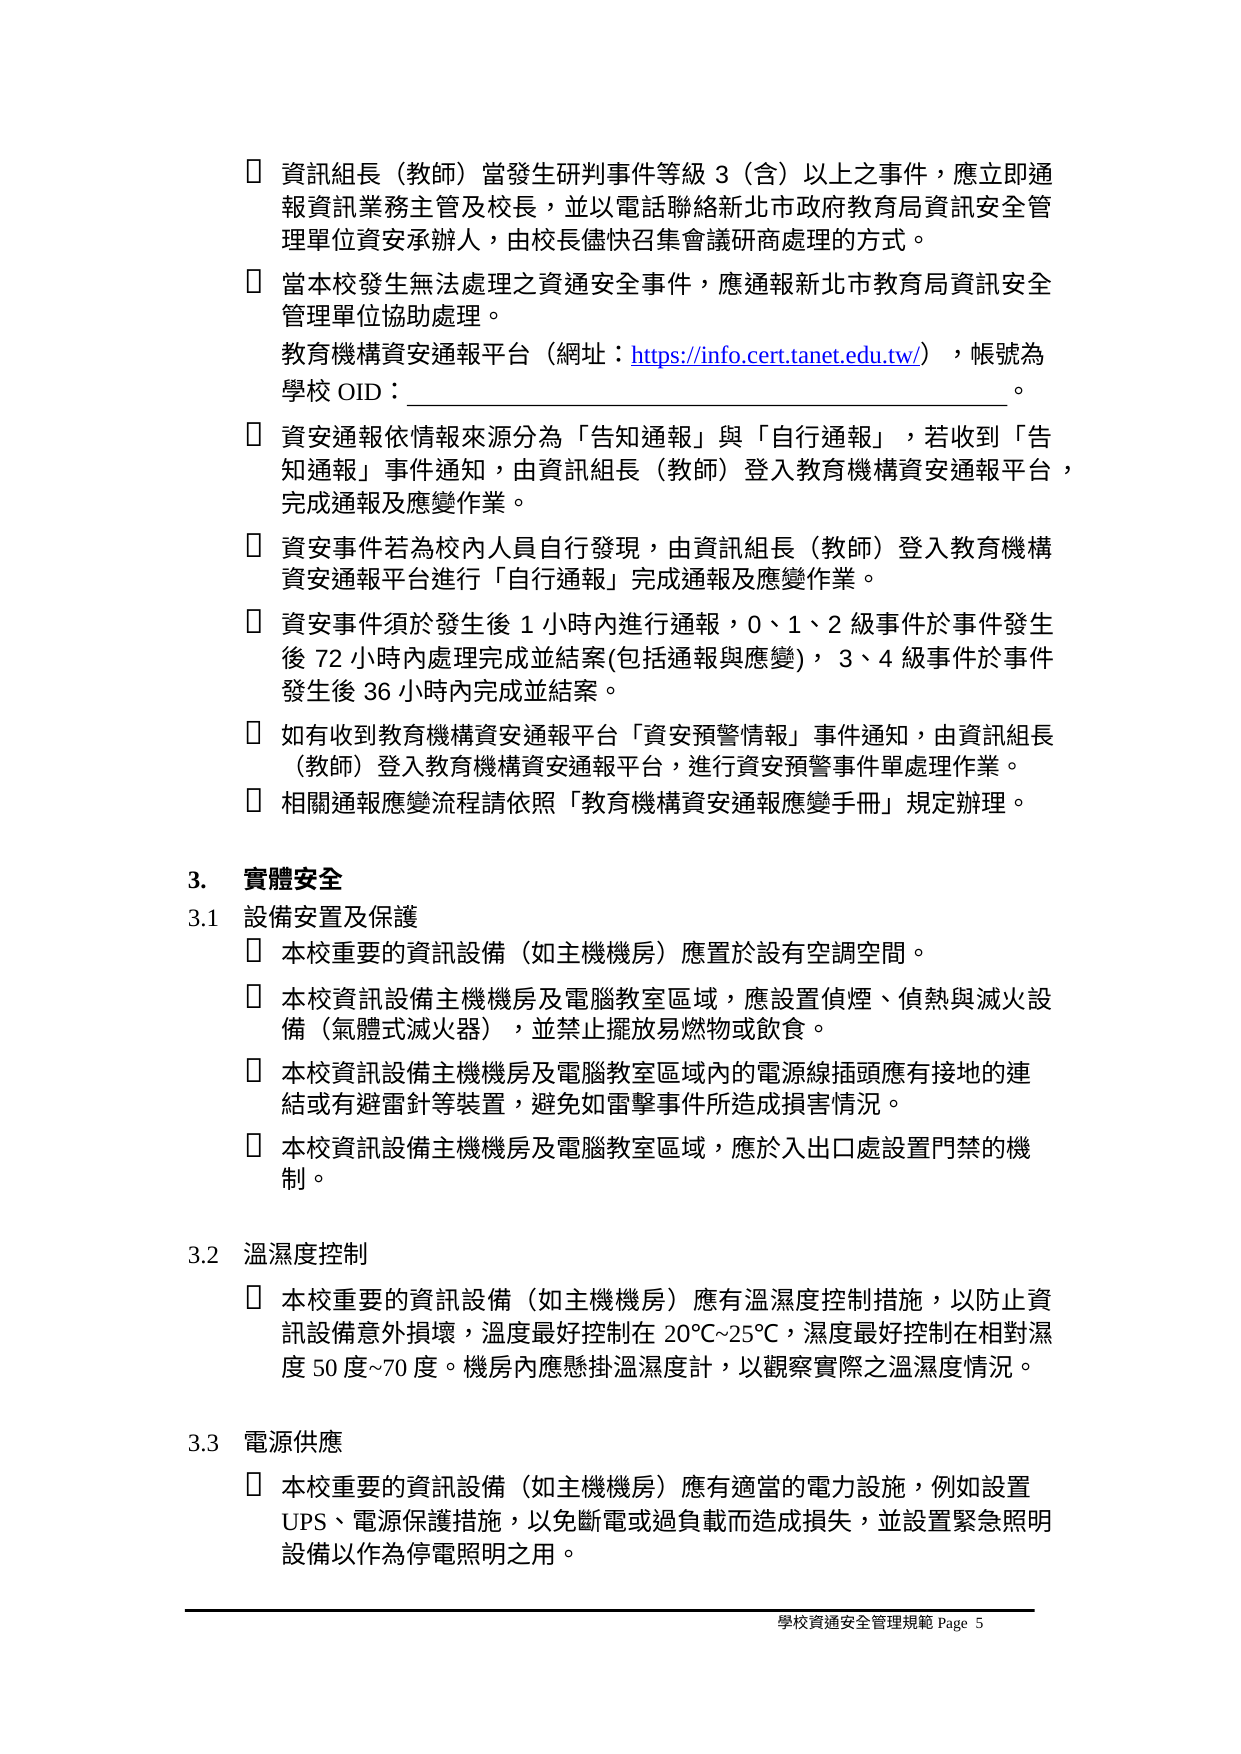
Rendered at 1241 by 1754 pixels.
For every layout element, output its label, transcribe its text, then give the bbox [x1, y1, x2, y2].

list 本校資訊設備主機機房及電腦教室區域，應於入出口處設置門禁的機制。 [244, 1133, 1032, 1195]
list 資訊組長（教師）當發生研判事件等級 3（含）以上之事件，應立即通報資訊業務主管及校長，並以電話聯絡新北市政府教育局資訊安全管理單位資安承辦人，由校長儘快召集會議研商處理的方式。 [244, 156, 1055, 256]
list 實體安全 [188, 865, 1061, 895]
list 相關通報應變流程請依照「教育機構資安通報應變手冊」規定辦理。 [244, 783, 1061, 820]
list 如有收到教育機構資安通報平台「資安預警情報」事件通知，由資訊組長（教師）登入教育機構資安通報平台，進行資安預警事件單處理作業。 [244, 720, 1055, 782]
list 溫濕度控制 [188, 1239, 1061, 1270]
list 本校重要的資訊設備（如主機機房）應有適當的電力設施，例如設置UPS、電源保護措施，以免斷電或過負載而造成損失，並設置緊急照明設備以作為停電照明之用。 [244, 1470, 1053, 1570]
list 設備安置及保護 [188, 902, 1061, 932]
list 資安事件若為校內人員自行發現，由資訊組長（教師）登入教育機構資安通報平台進行「自行通報」完成通報及應變作業。 [244, 532, 1053, 594]
list 本校資訊設備主機機房及電腦教室區域內的電源線插頭應有接地的連結或有避雷針等裝置，避免如雷擊事件所造成損害情況。 [244, 1057, 1032, 1119]
list 資安事件須於發生後 1 小時內進行通報，0、1、2 級事件於事件發生後 72 小時內處理完成並結案(包括通報與應變)， 3、4 級事件於事件發生後 36 小時內完成並結案。 [244, 607, 1055, 707]
text 學校 OID： 。 [281, 374, 1061, 407]
list 資安通報依情報來源分為「告知通報」與「自行通報」，若收到「告知通報」事件通知，由資訊組長（教師）登入教育機構資安通報平台，完成通報及應變作業。 [244, 419, 1055, 519]
list 本校資訊設備主機機房及電腦教室區域，應設置偵煙、偵熱與滅火設備（氣體式滅火器），並禁止擺放易燃物或飲食。 [244, 984, 1055, 1044]
list 當本校發生無法處理之資通安全事件，應通報新北市教育局資訊安全管理單位協助處理。 [244, 269, 1055, 331]
list 教育機構資安通報平台（網址：https://info.cert.tanet.edu.tw/），帳號為 [244, 339, 1061, 369]
list 本校重要的資訊設備（如主機機房）應置於設有空調空間。 [244, 933, 1061, 970]
list 電源供應 [188, 1427, 1061, 1457]
text 學校資通安全管理規範 Page 5 [777, 1613, 1061, 1633]
list 本校重要的資訊設備（如主機機房）應有溫濕度控制措施，以防止資訊設備意外損壞，溫度最好控制在 20℃~25℃，濕度最好控制在相對濕度 50 度~70 度。機房內應懸掛溫濕度計，以觀察實際之溫濕度情況。 [244, 1283, 1055, 1383]
